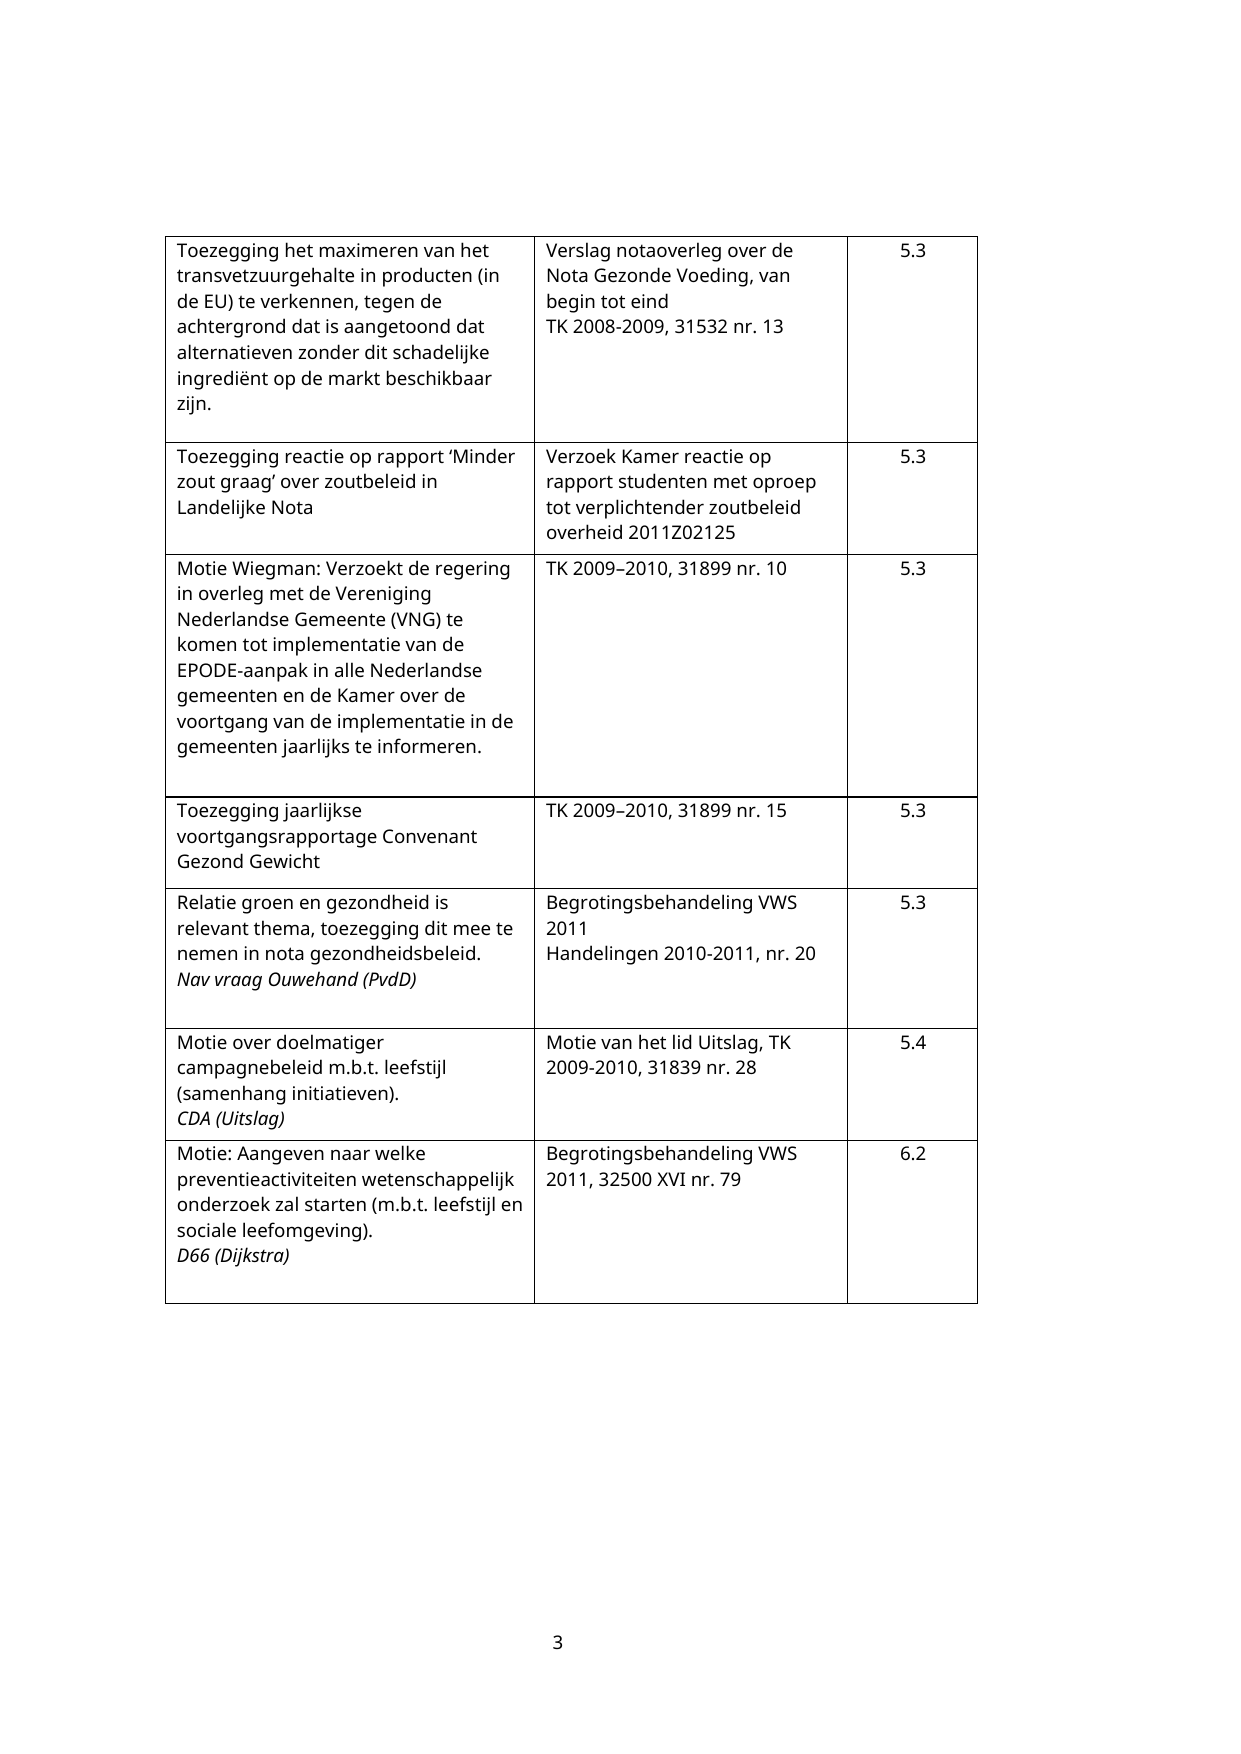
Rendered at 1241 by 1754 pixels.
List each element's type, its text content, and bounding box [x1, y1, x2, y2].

table_cell TK 2009–2010, 31899 nr. 10 [535, 555, 847, 796]
table_cell 5.4 [848, 1029, 977, 1139]
table_cell Begrotingsbehandeling VWS 2011 Handelingen 2010-2011, nr. 20 [535, 889, 847, 1028]
table_cell Relatie groen en gezondheid is relevant thema, toezegging dit mee te nemen in nota gezondheidsbeleid. Nav vraag Ouwehand (PvdD) [166, 889, 534, 1028]
table_cell Verslag notaoverleg over de Nota Gezonde Voeding, van begin tot eind TK 2008-2009, 31532 nr. 13 [535, 237, 847, 442]
table_cell 5.3 [848, 798, 977, 888]
table_cell 5.3 [848, 889, 977, 1028]
table_cell Toezegging het maximeren van het transvetzuurgehalte in producten (in de EU) te verkennen, tegen de achtergrond dat is aangetoond dat alternatieven zonder dit schadelijke ingrediënt op de markt beschikbaar zijn. [166, 237, 534, 442]
table_cell Begrotingsbehandeling VWS 2011, 32500 XVI nr. 79 [535, 1141, 847, 1303]
table_cell TK 2009–2010, 31899 nr. 15 [535, 798, 847, 888]
table_cell Verzoek Kamer reactie op rapport studenten met oproep tot verplichtender zoutbeleid overheid 2011Z02125 [535, 443, 847, 554]
table_cell 5.3 [848, 443, 977, 554]
table_cell 5.3 [848, 555, 977, 796]
table_cell Motie over doelmatiger campagnebeleid m.b.t. leefstijl (samenhang initiatieven). CDA (Uitslag) [166, 1029, 534, 1139]
table_cell 5.3 [848, 237, 977, 442]
table_cell Motie: Aangeven naar welke preventieactiviteiten wetenschappelijk onderzoek zal starten (m.b.t. leefstijl en sociale leefomgeving). D66 (Dijkstra) [166, 1141, 534, 1303]
table_cell Toezegging reactie op rapport ‘Minder zout graag’ over zoutbeleid in Landelijke Nota [166, 443, 534, 554]
table_cell 6.2 [848, 1141, 977, 1303]
table_cell Toezegging jaarlijkse voortgangsrapportage Convenant Gezond Gewicht [166, 798, 534, 888]
table_cell Motie Wiegman: Verzoekt de regering in overleg met de Vereniging Nederlandse Gemeente (VNG) te komen tot implementatie van de EPODE-aanpak in alle Nederlandse gemeenten en de Kamer over de voortgang van de implementatie in de gemeenten jaarlijks te informeren. [166, 555, 534, 796]
table_cell Motie van het lid Uitslag, TK 2009-2010, 31839 nr. 28 [535, 1029, 847, 1139]
